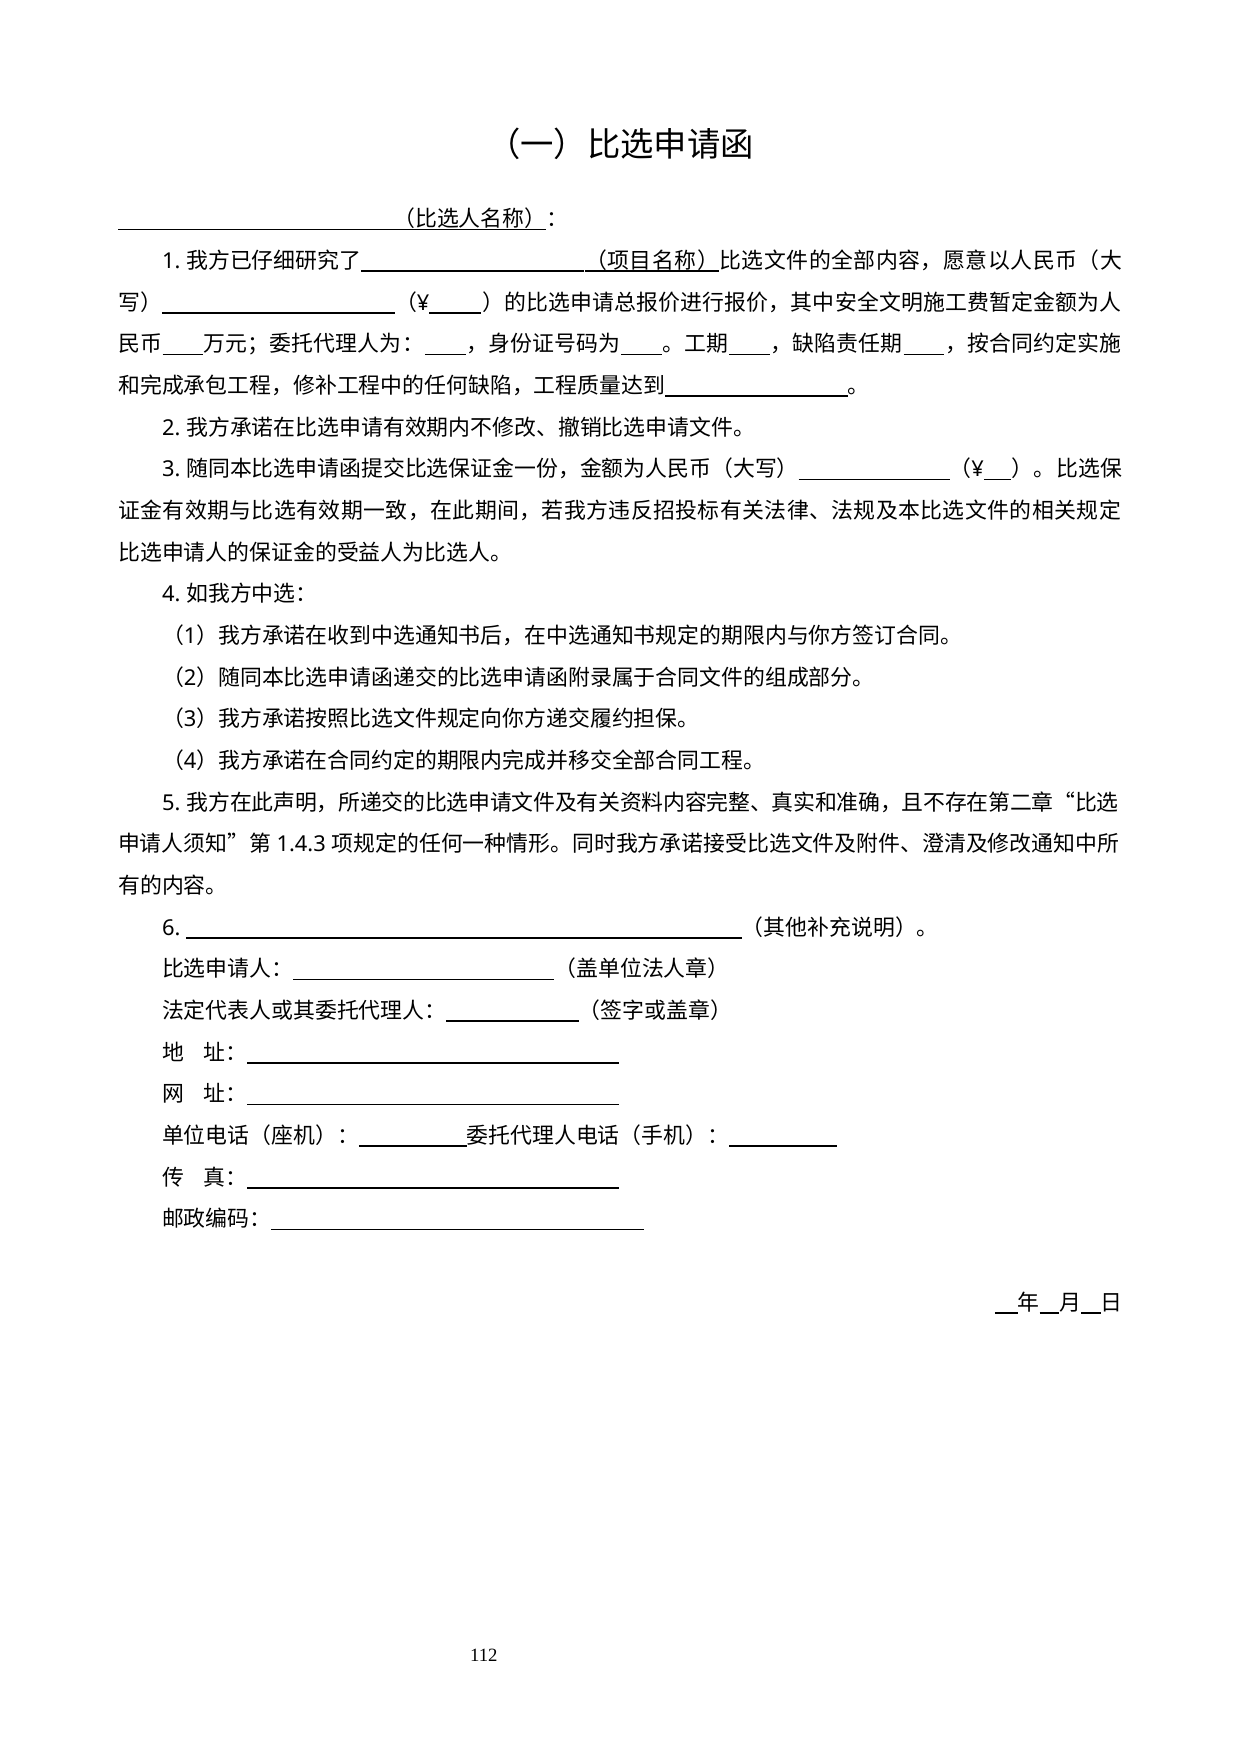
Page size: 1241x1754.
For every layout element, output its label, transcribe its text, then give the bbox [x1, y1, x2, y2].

text 5. 我方在此声明，所递交的比选申请文件及有关资料内容完整、真实和准确，且不存在第二章“比选申请人须知”第 1.4.3 项规定的任何一种情形。同时我方承诺接受比选文件及附件、澄清及修改通知中所有的内容。 [118, 777, 1122, 902]
text 网 址： [118, 1068, 1122, 1110]
text （1）我方承诺在收到中选通知书后，在中选通知书规定的期限内与你方签订合同。 [118, 610, 1122, 652]
text 单位电话（座机）： 委托代理人电话（手机）： [118, 1110, 1122, 1152]
text （一）比选申请函 [118, 118, 1122, 166]
text （3）我方承诺按照比选文件规定向你方递交履约担保。 [118, 693, 1122, 735]
text 地 址： [118, 1027, 1122, 1068]
text 3. 随同本比选申请函提交比选保证金一份，金额为人民币（大写） （¥ ）。比选保证金有效期与比选有效期一致，在此期间，若我方违反招投标有关法律、法规及本比选文件的相关规定，比选申请人的保证金的受益人为比选人。 [118, 443, 1122, 568]
text （4）我方承诺在合同约定的期限内完成并移交全部合同工程。 [118, 735, 1122, 777]
text 6. （其他补充说明）。 [118, 902, 1122, 943]
text 4. 如我方中选： [118, 568, 1122, 610]
text 法定代表人或其委托代理人： （签字或盖章） [118, 985, 1122, 1027]
text （比选人名称）： [118, 193, 1122, 235]
text 2. 我方承诺在比选申请有效期内不修改、撤销比选申请文件。 [118, 402, 1122, 443]
text （2）随同本比选申请函递交的比选申请函附录属于合同文件的组成部分。 [118, 652, 1122, 693]
text 1. 我方已仔细研究了 （项目名称）比选文件的全部内容，愿意以人民币（大写） （¥ ）的比选申请总报价进行报价，其中安全文明施工费暂定金额为人民币 万元；委托代理人为： ，身份证号码为 。工期 ，缺陷责任期 ，按合同约定实施和完成承包工程，修补工程中的任何缺陷，工程质量达到 。 [118, 235, 1122, 402]
text 邮政编码： [118, 1193, 1122, 1235]
text 传 真： [118, 1152, 1122, 1193]
text 比选申请人： （盖单位法人章） [118, 943, 1122, 985]
text 年 月 日 [118, 1277, 1122, 1318]
